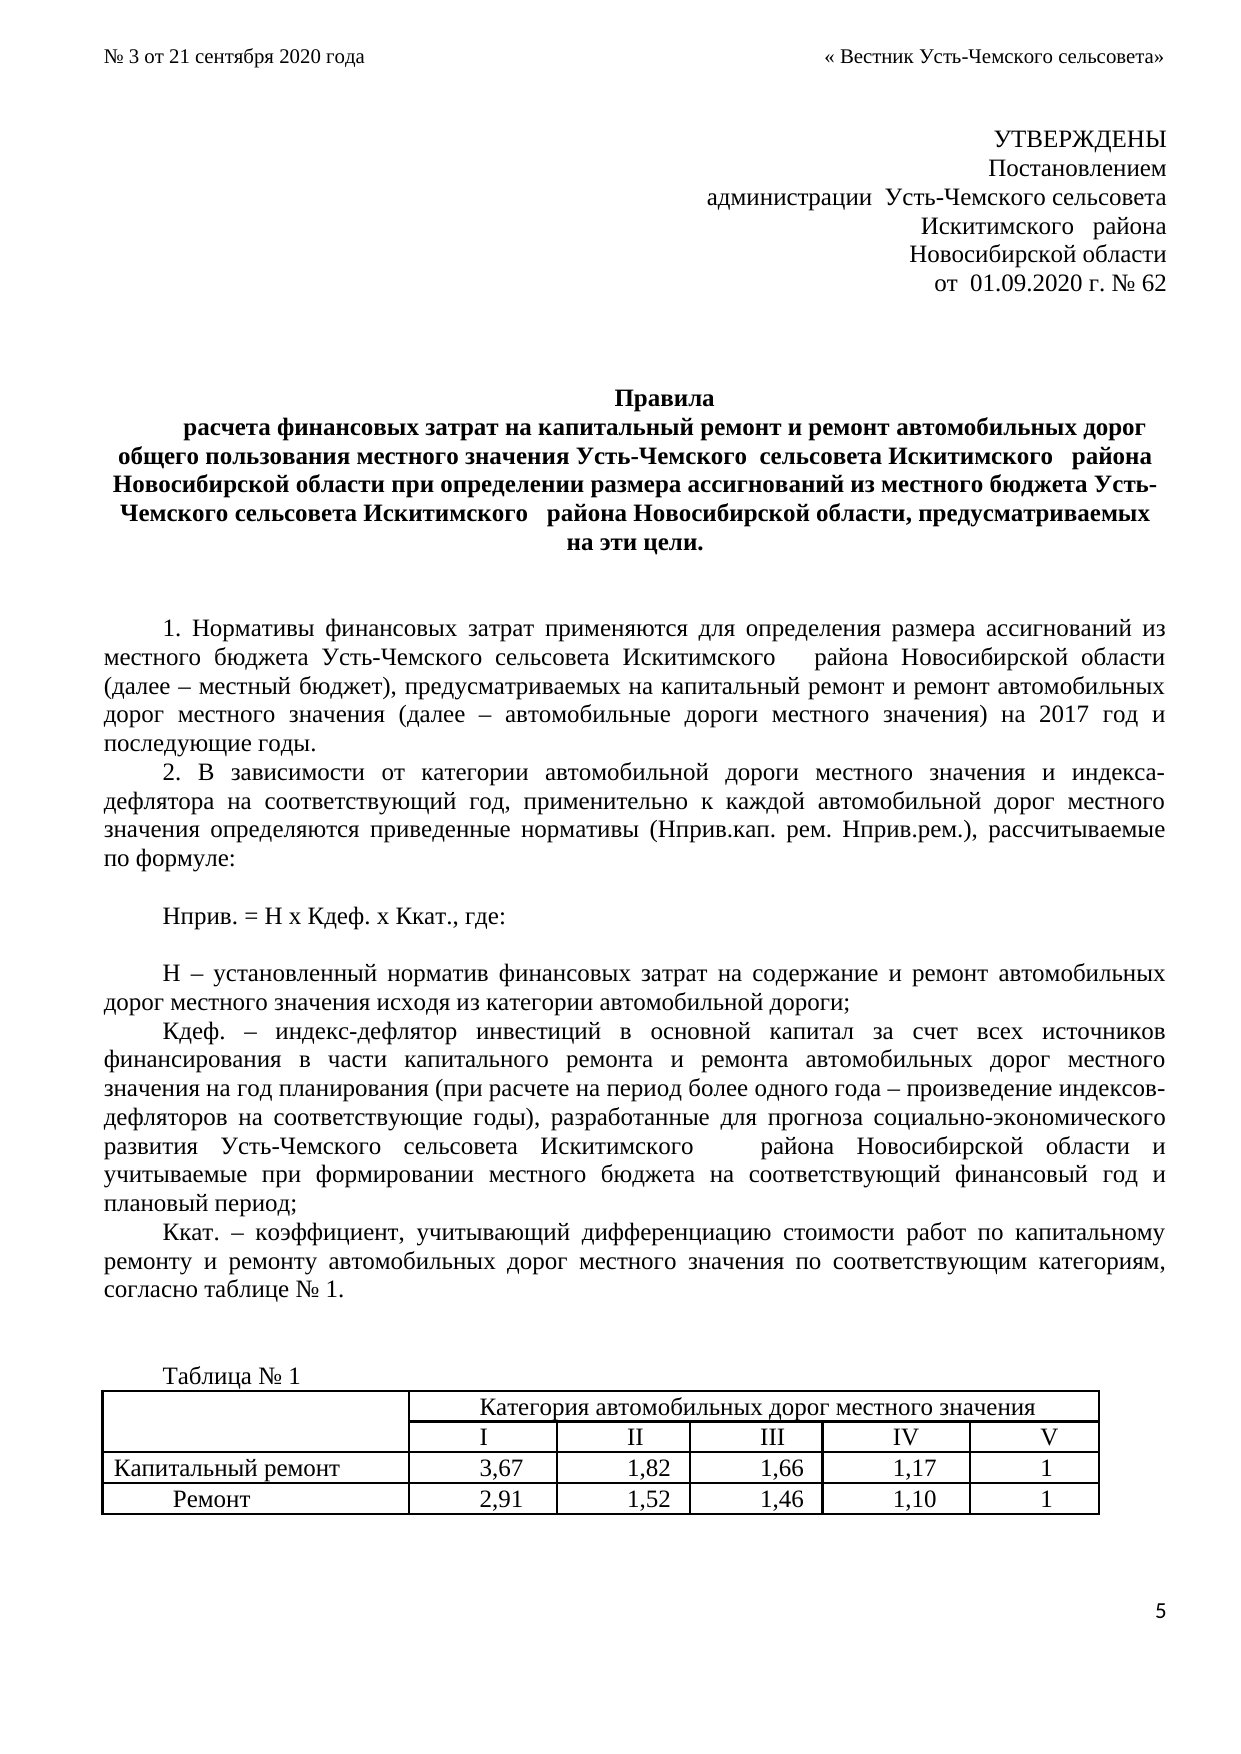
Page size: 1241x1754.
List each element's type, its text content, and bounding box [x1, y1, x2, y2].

text 2. В зависимости от категории автомобильной дороги местного значения и индекса-дефлятора на соответствующий год, применительно к каждой автомобильной дорог местного значения определяются приведенные нормативы (Нприв.кап. рем. Нприв.рем.), рассчитываемые по формуле: [103, 757, 1167, 872]
table_header Категория автомобильных дорог местного значения [410, 1392, 1098, 1420]
text УТВЕРЖДЕНЫ [103, 124, 1167, 153]
text Правила [103, 383, 1167, 412]
table_cell V [971, 1423, 1098, 1451]
text Таблица № 1 [103, 1361, 1167, 1389]
text Кдеф. – индекс-дефлятор инвестиций в основной капитал за счет всех источников финансирования в части капитального ремонта и ремонта автомобильных дорог местного значения на год планирования (при расчете на период более одного года – произведение индексов-дефляторов на соответствующие годы), разработанные для прогноза социально-экономического развития Усть-Чемского сельсовета Искитимского района Новосибирской области и учитываемые при формировании местного бюджета на соответствующий финансовый год и плановый период; [103, 1016, 1167, 1217]
table_cell III [691, 1423, 821, 1451]
text расчета финансовых затрат на капитальный ремонт и ремонт автомобильных дорог общего пользования местного значения Усть-Чемского сельсовета Искитимского района Новосибирской области при определении размера ассигнований из местного бюджета Усть-Чемского сельсовета Искитимского района Новосибирской области, предусматриваемых на эти цели. [103, 412, 1167, 556]
table_cell 1,46 [691, 1484, 821, 1513]
table_cell 3,67 [410, 1453, 556, 1482]
table_cell 1 [971, 1453, 1098, 1482]
text 1. Нормативы финансовых затрат применяются для определения размера ассигнований из местного бюджета Усть-Чемского сельсовета Искитимского района Новосибирской области (далее – местный бюджет), предусматриваемых на капитальный ремонт и ремонт автомобильных дорог местного значения (далее – автомобильные дороги местного значения) на 2017 год и последующие годы. [103, 613, 1167, 757]
table_cell II [558, 1423, 689, 1451]
text Новосибирской области [103, 239, 1167, 268]
table_cell 1,17 [824, 1453, 969, 1482]
table_cell Капитальный ремонт [104, 1453, 408, 1482]
table_cell 1,52 [558, 1484, 689, 1513]
text от 01.09.2020 г. № 62 [103, 268, 1167, 297]
table_cell 1 [971, 1484, 1098, 1513]
text Н – установленный норматив финансовых затрат на содержание и ремонт автомобильных дорог местного значения исходя из категории автомобильной дороги; [103, 958, 1167, 1016]
text Постановлением [103, 153, 1167, 182]
text администрации Усть-Чемского сельсовета [103, 182, 1167, 211]
table_cell IV [824, 1423, 969, 1451]
text Ккат. – коэффициент, учитывающий дифференциацию стоимости работ по капитальному ремонту и ремонту автомобильных дорог местного значения по соответствующим категориям, согласно таблице № 1. [103, 1217, 1167, 1303]
table_cell 1,82 [558, 1453, 689, 1482]
text Нприв. = Н x Кдеф. x Ккат., где: [103, 901, 1167, 929]
table_cell I [410, 1423, 556, 1451]
table_cell 1,10 [824, 1484, 969, 1513]
table_cell 2,91 [410, 1484, 556, 1513]
table_header [104, 1392, 408, 1451]
text Искитимского района [103, 211, 1167, 239]
table_cell Ремонт [104, 1484, 408, 1513]
table_cell 1,66 [691, 1453, 821, 1482]
